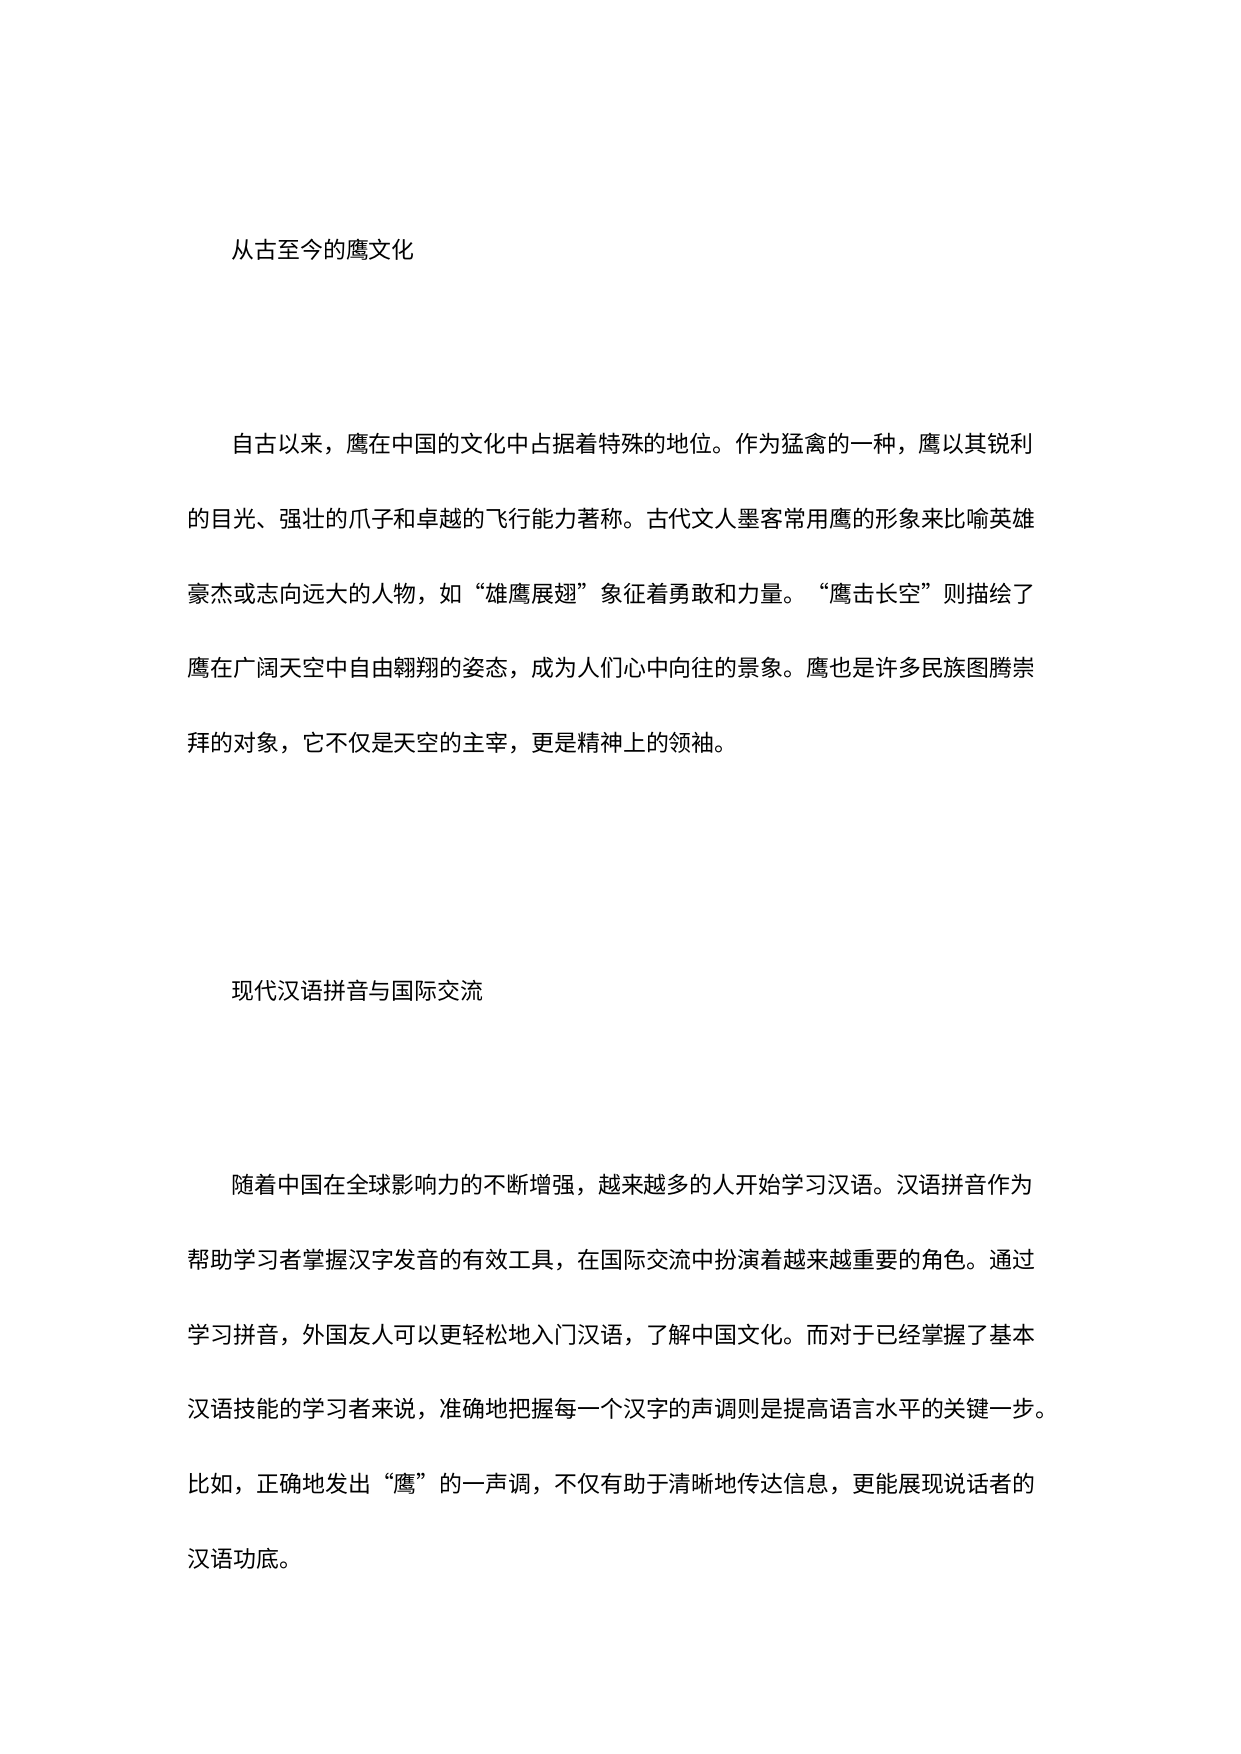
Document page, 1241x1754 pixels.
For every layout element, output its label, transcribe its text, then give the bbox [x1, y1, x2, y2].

text 自古以来，鹰在中国的文化中占据着特殊的地位。作为猛禽的一种，鹰以其锐利的目光、强壮的爪子和卓越的飞行能力著称。古代文人墨客常用鹰的形象来比喻英雄豪杰或志向远大的人物，如“雄鹰展翅”象征着勇敢和力量。“鹰击长空”则描绘了鹰在广阔天空中自由翱翔的姿态，成为人们心中向往的景象。鹰也是许多民族图腾崇拜的对象，它不仅是天空的主宰，更是精神上的领袖。 [187, 410, 1053, 774]
text 现代汉语拼音与国际交流 [187, 957, 1053, 1022]
text 从古至今的鹰文化 [187, 216, 1053, 281]
text 随着中国在全球影响力的不断增强，越来越多的人开始学习汉语。汉语拼音作为帮助学习者掌握汉字发音的有效工具，在国际交流中扮演着越来越重要的角色。通过学习拼音，外国友人可以更轻松地入门汉语，了解中国文化。而对于已经掌握了基本汉语技能的学习者来说，准确地把握每一个汉字的声调则是提高语言水平的关键一步。比如，正确地发出“鹰”的一声调，不仅有助于清晰地传达信息，更能展现说话者的汉语功底。 [187, 1151, 1053, 1590]
